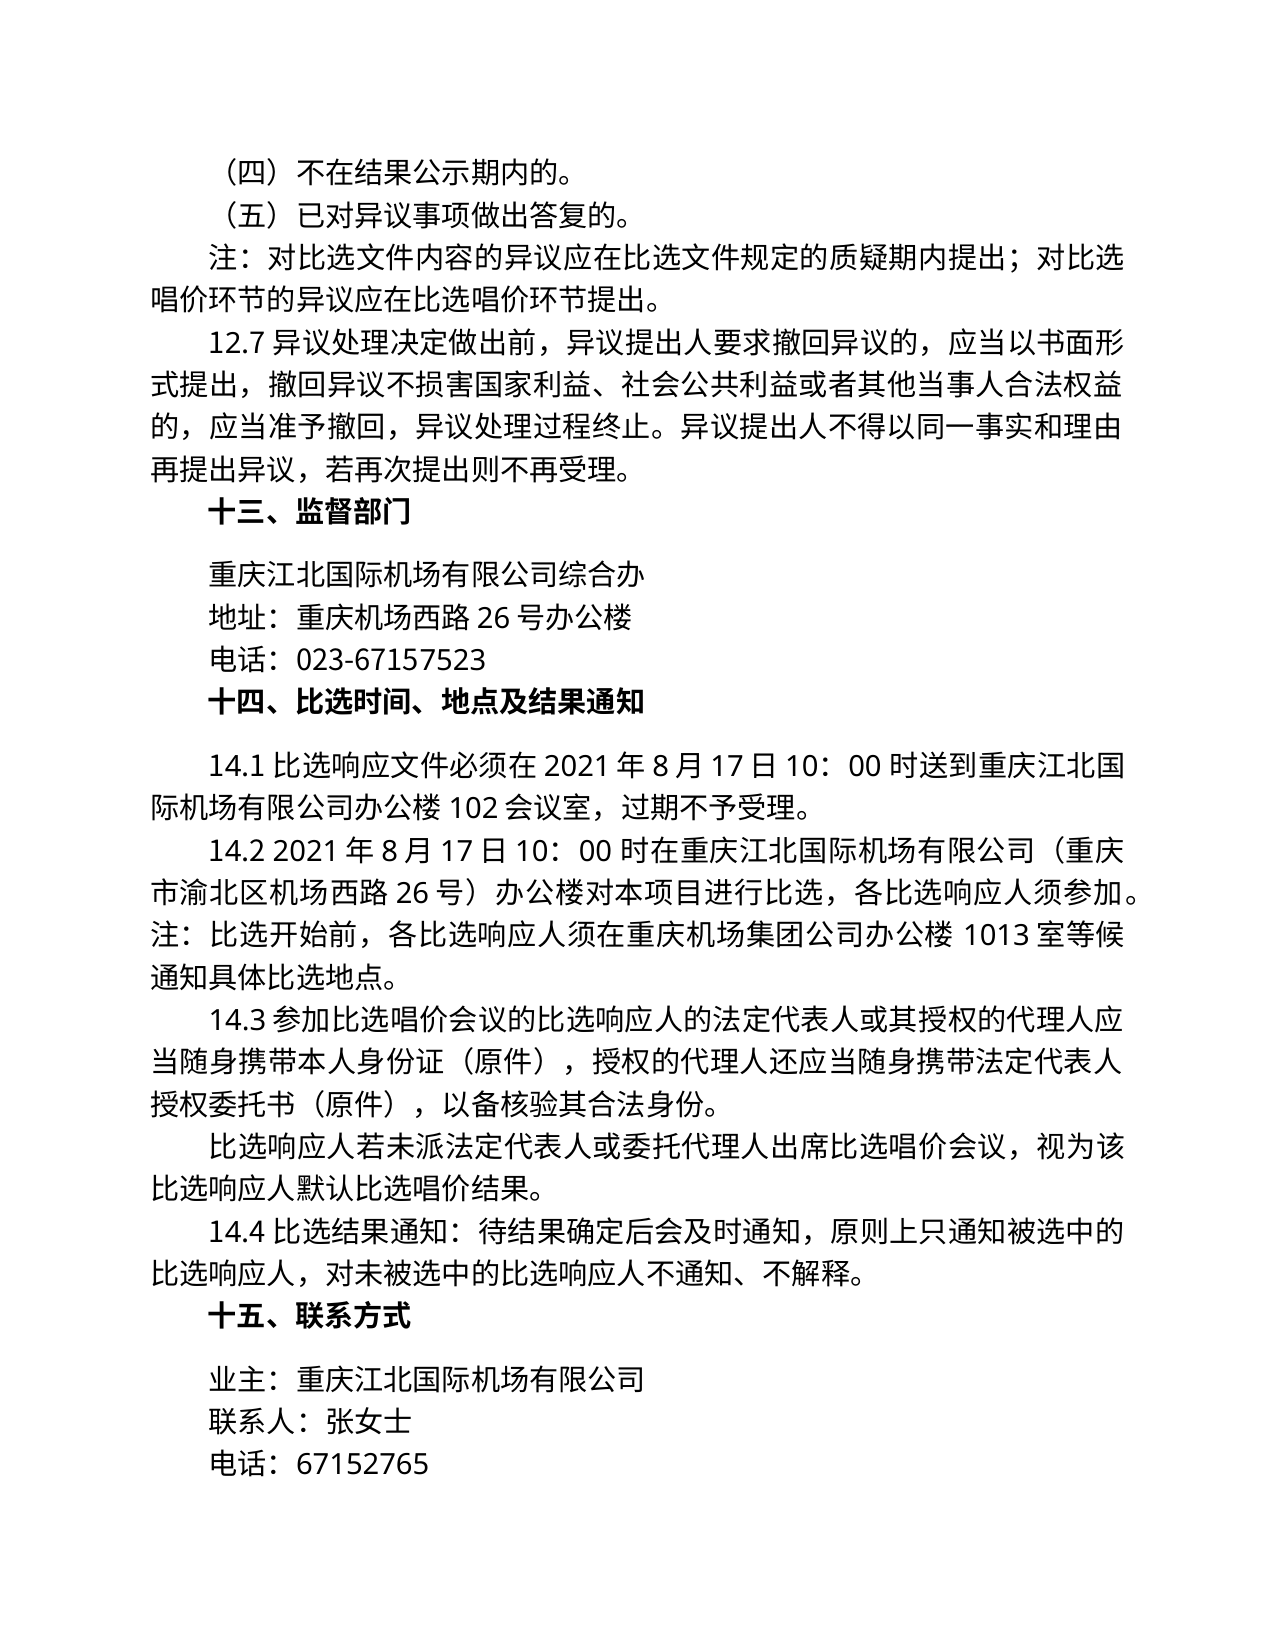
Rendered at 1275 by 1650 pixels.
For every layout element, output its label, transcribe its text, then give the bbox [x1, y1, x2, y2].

text 十五、联系方式 [150, 1293, 1125, 1335]
text （四）不在结果公示期内的。 [150, 150, 1125, 192]
text 注：对比选文件内容的异议应在比选文件规定的质疑期内提出；对比选唱价环节的异议应在比选唱价环节提出。 [150, 234, 1125, 319]
text 14.2 2021年8月17日10：00 时在重庆江北国际机场有限公司（重庆市渝北区机场西路26号）办公楼对本项目进行比选，各比选响应人须参加。注：比选开始前，各比选响应人须在重庆机场集团公司办公楼1013室等候通知具体比选地点。 [150, 827, 1125, 997]
text 十四、比选时间、地点及结果通知 [150, 679, 1125, 721]
text 电话：67152765 [150, 1441, 1125, 1483]
text 14.3参加比选唱价会议的比选响应人的法定代表人或其授权的代理人应当随身携带本人身份证（原件），授权的代理人还应当随身携带法定代表人授权委托书（原件），以备核验其合法身份。 [150, 997, 1125, 1124]
text 重庆江北国际机场有限公司综合办 [150, 552, 1125, 594]
text 地址：重庆机场西路26号办公楼 [150, 594, 1125, 637]
text 14.1 比选响应文件必须在2021年8月17日10：00 时送到重庆江北国际机场有限公司办公楼 102会议室，过期不予受理。 [150, 742, 1125, 827]
text 联系人：张女士 [150, 1399, 1125, 1441]
text 业主：重庆江北国际机场有限公司 [150, 1356, 1125, 1399]
text 比选响应人若未派法定代表人或委托代理人出席比选唱价会议，视为该比选响应人默认比选唱价结果。 [150, 1124, 1125, 1208]
text （五）已对异议事项做出答复的。 [150, 192, 1125, 234]
text 十三、监督部门 [150, 488, 1125, 531]
text 12.7 异议处理决定做出前，异议提出人要求撤回异议的，应当以书面形式提出，撤回异议不损害国家利益、社会公共利益或者其他当事人合法权益的，应当准予撤回，异议处理过程终止。异议提出人不得以同一事实和理由再提出异议，若再次提出则不再受理。 [150, 319, 1125, 488]
text 14.4 比选结果通知：待结果确定后会及时通知，原则上只通知被选中的比选响应人，对未被选中的比选响应人不通知、不解释。 [150, 1208, 1125, 1293]
text 电话：023-67157523 [150, 637, 1125, 679]
